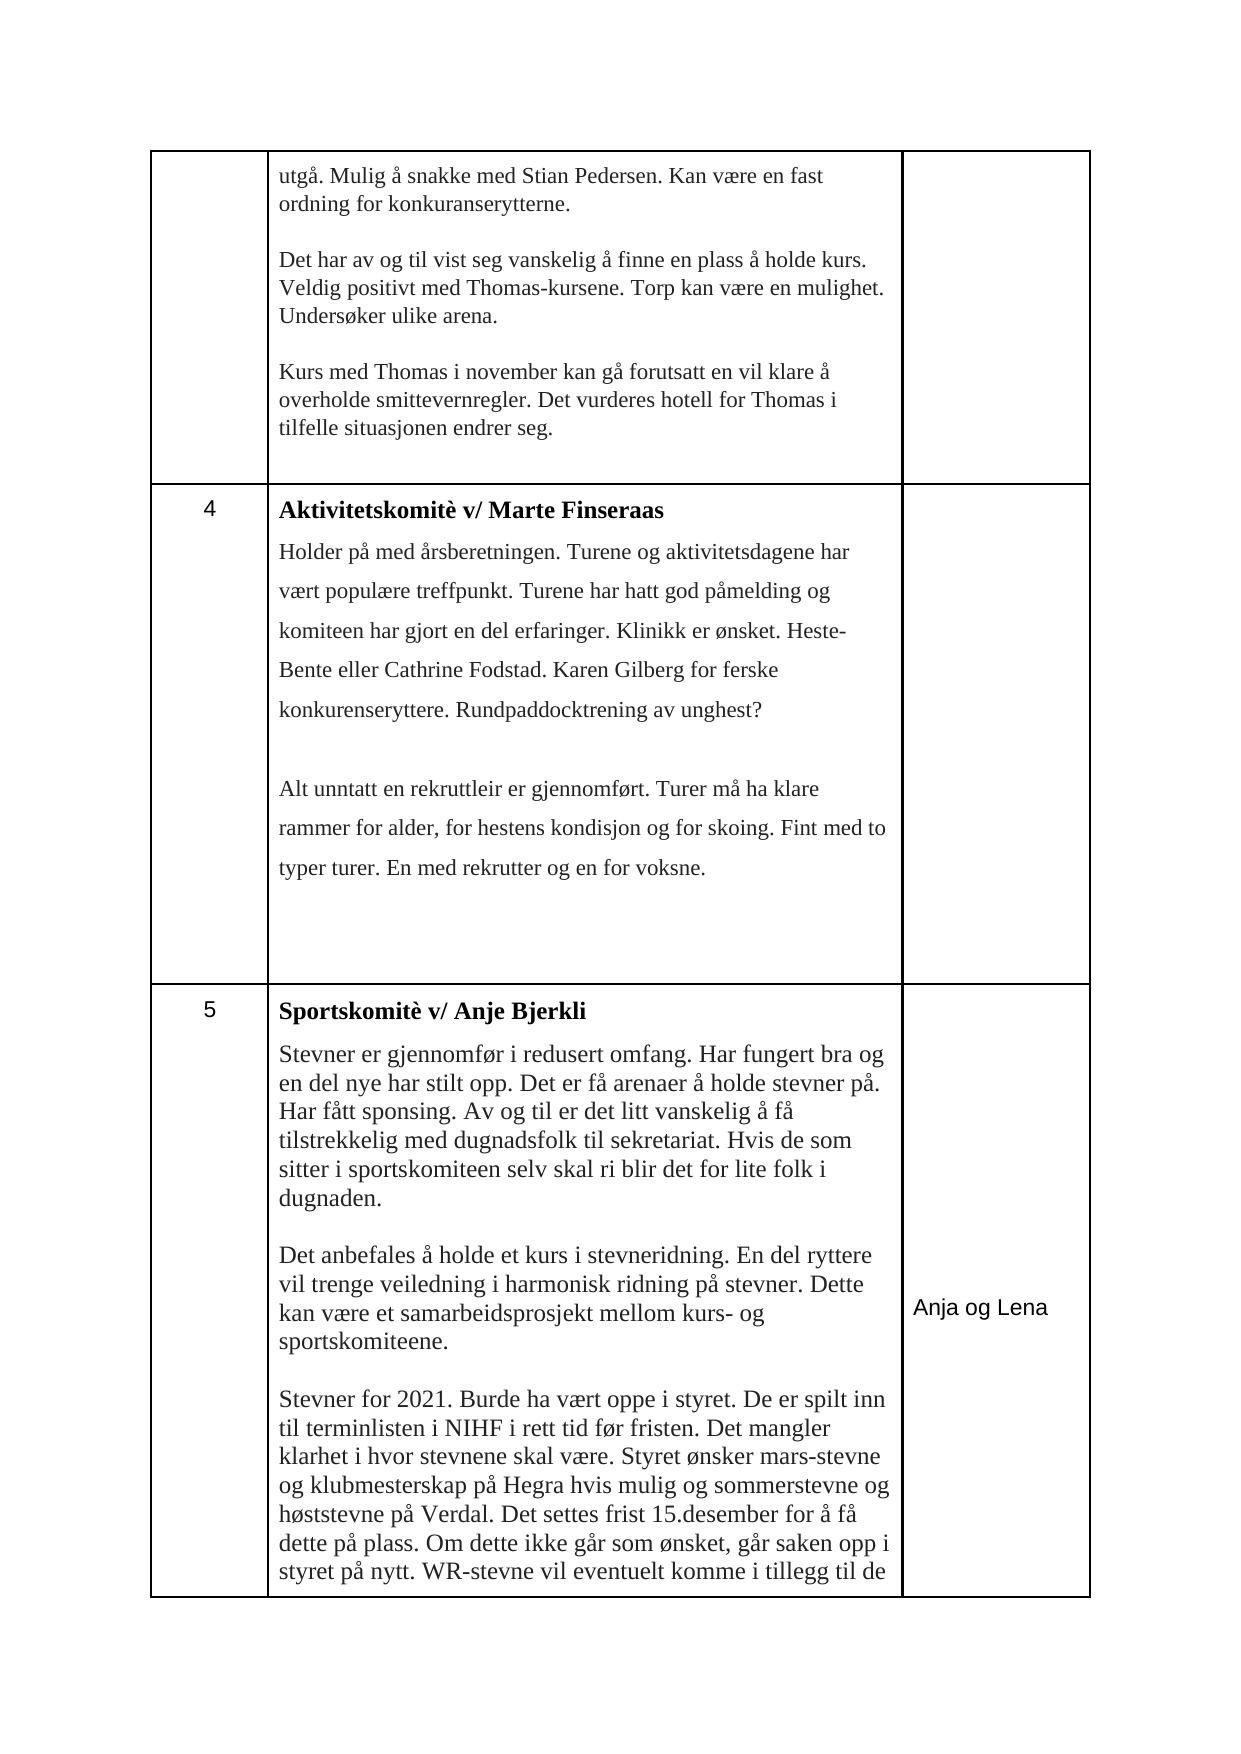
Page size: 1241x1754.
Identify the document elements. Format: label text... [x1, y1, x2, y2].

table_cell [904, 985, 1089, 1596]
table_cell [269, 152, 901, 482]
table_cell [904, 152, 1089, 482]
table_cell [904, 485, 1089, 983]
table_cell 5 [152, 985, 267, 1596]
table_cell 3 [152, 152, 267, 482]
table_cell 4 [152, 485, 267, 983]
table_cell Aktivitetskomitè v/ Marte Finseraas Holder på med årsberetningen. Turene og aktivitetsdagene har vært populære treffpunkt. Turene har hatt god påmelding og komiteen har gjort en del erfaringer. Klinikk er ønsket. Heste-Bente eller Cathrine Fodstad. Karen Gilberg for ferske konkurenseryttere. Rundpaddocktrening av unghest? Alt unntatt en rekruttleir er gjennomført. Turer må ha klare rammer for alder, for hestens kondisjon og for skoing. Fint med to typer turer. En med rekrutter og en for voksne. [269, 485, 901, 983]
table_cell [269, 985, 901, 1596]
